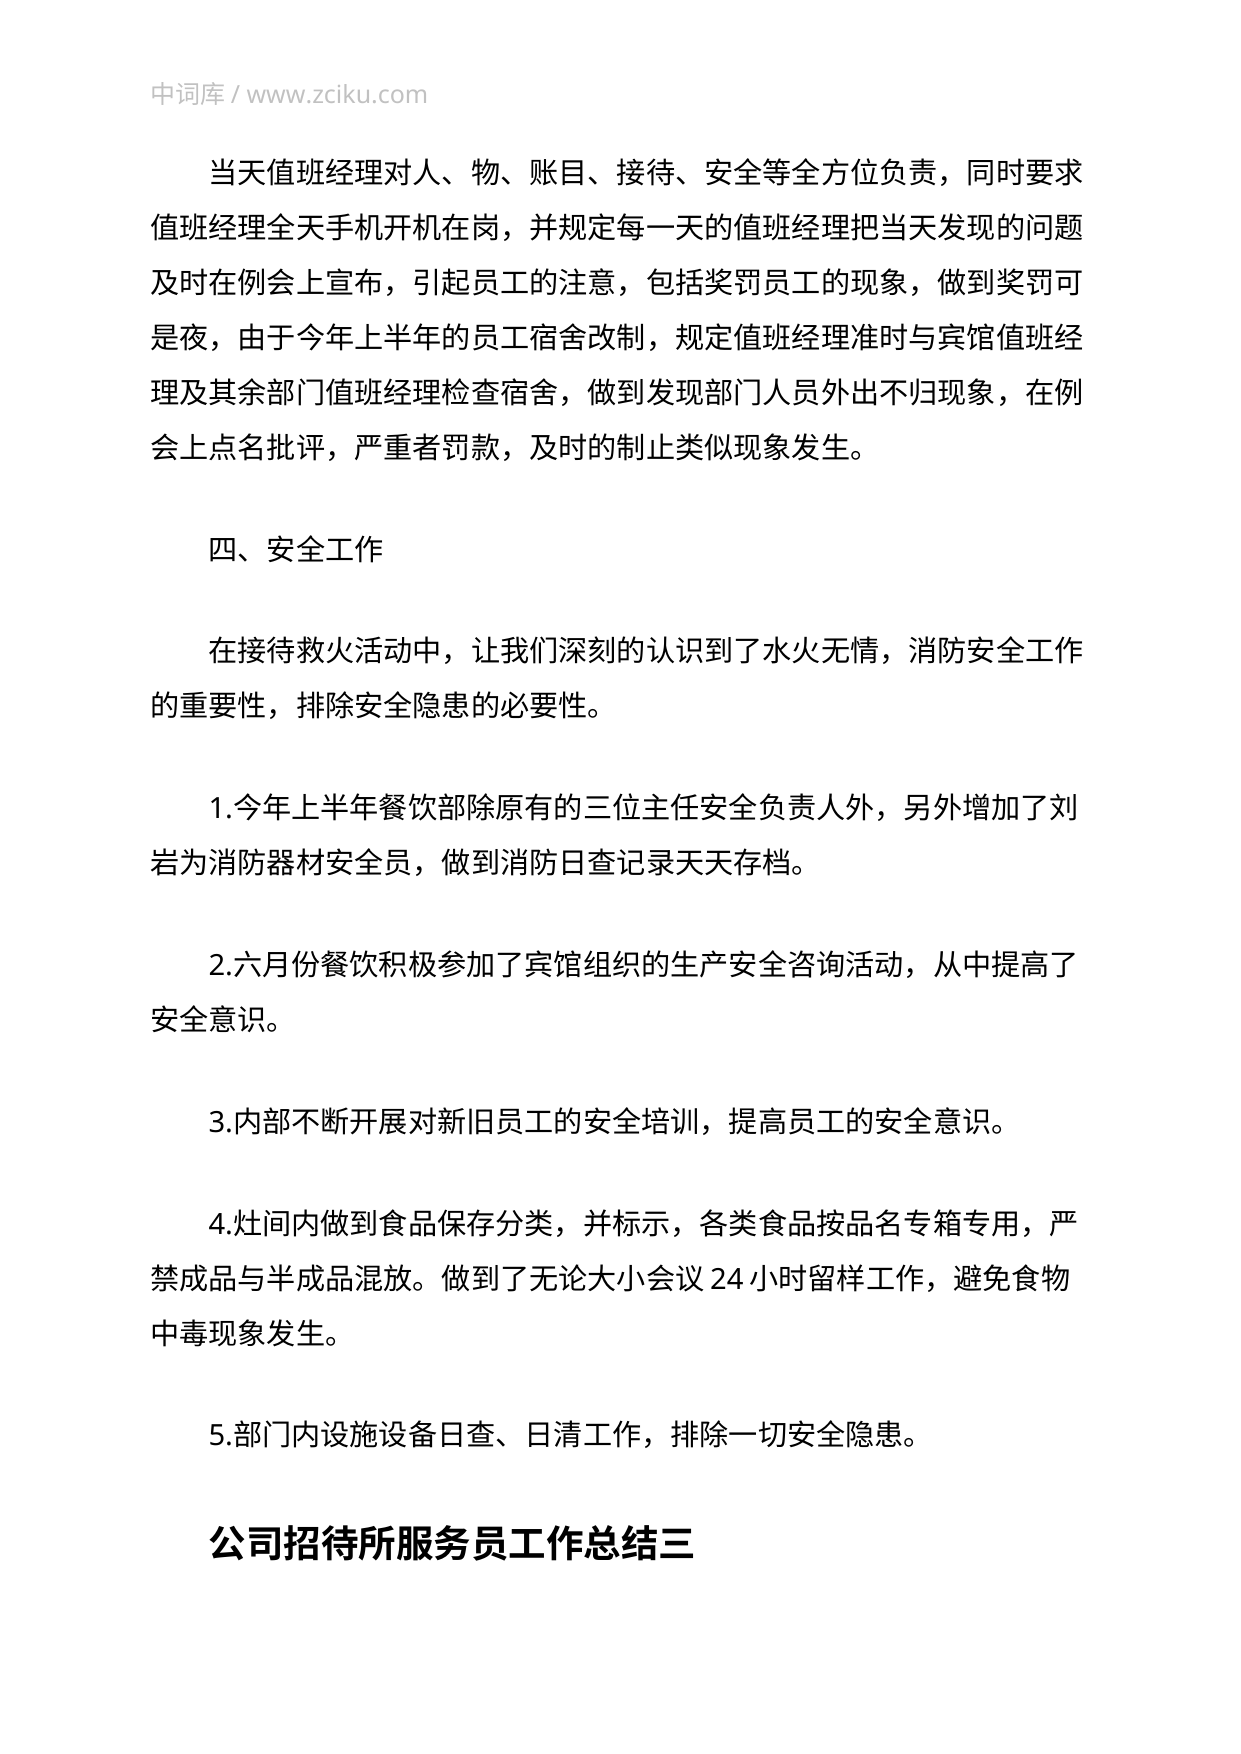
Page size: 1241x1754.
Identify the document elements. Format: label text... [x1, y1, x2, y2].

text 2.六月份餐饮积极参加了宾馆组织的生产安全咨询活动，从中提高了安全意识。 [150, 941, 1090, 1039]
text 在接待救火活动中，让我们深刻的认识到了水火无情，消防安全工作的重要性，排除安全隐患的必要性。 [150, 628, 1090, 725]
text 公司招待所服务员工作总结三 [150, 1514, 1090, 1568]
text 5.部门内设施设备日查、日清工作，排除一切安全隐患。 [150, 1412, 1090, 1454]
text 当天值班经理对人、物、账目、接待、安全等全方位负责，同时要求值班经理全天手机开机在岗，并规定每一天的值班经理把当天发现的问题及时在例会上宣布，引起员工的注意，包括奖罚员工的现象，做到奖罚可是夜，由于今年上半年的员工宿舍改制，规定值班经理准时与宾馆值班经理及其余部门值班经理检查宿舍，做到发现部门人员外出不归现象，在例会上点名批评，严重者罚款，及时的制止类似现象发生。 [150, 150, 1090, 467]
text 1.今年上半年餐饮部除原有的三位主任安全负责人外，另外增加了刘岩为消防器材安全员，做到消防日查记录天天存档。 [150, 785, 1090, 882]
text 四、安全工作 [150, 526, 1090, 568]
text 4.灶间内做到食品保存分类，并标示，各类食品按品名专箱专用，严禁成品与半成品混放。做到了无论大小会议24小时留样工作，避免食物中毒现象发生。 [150, 1200, 1090, 1352]
text 3.内部不断开展对新旧员工的安全培训，提高员工的安全意识。 [150, 1098, 1090, 1141]
